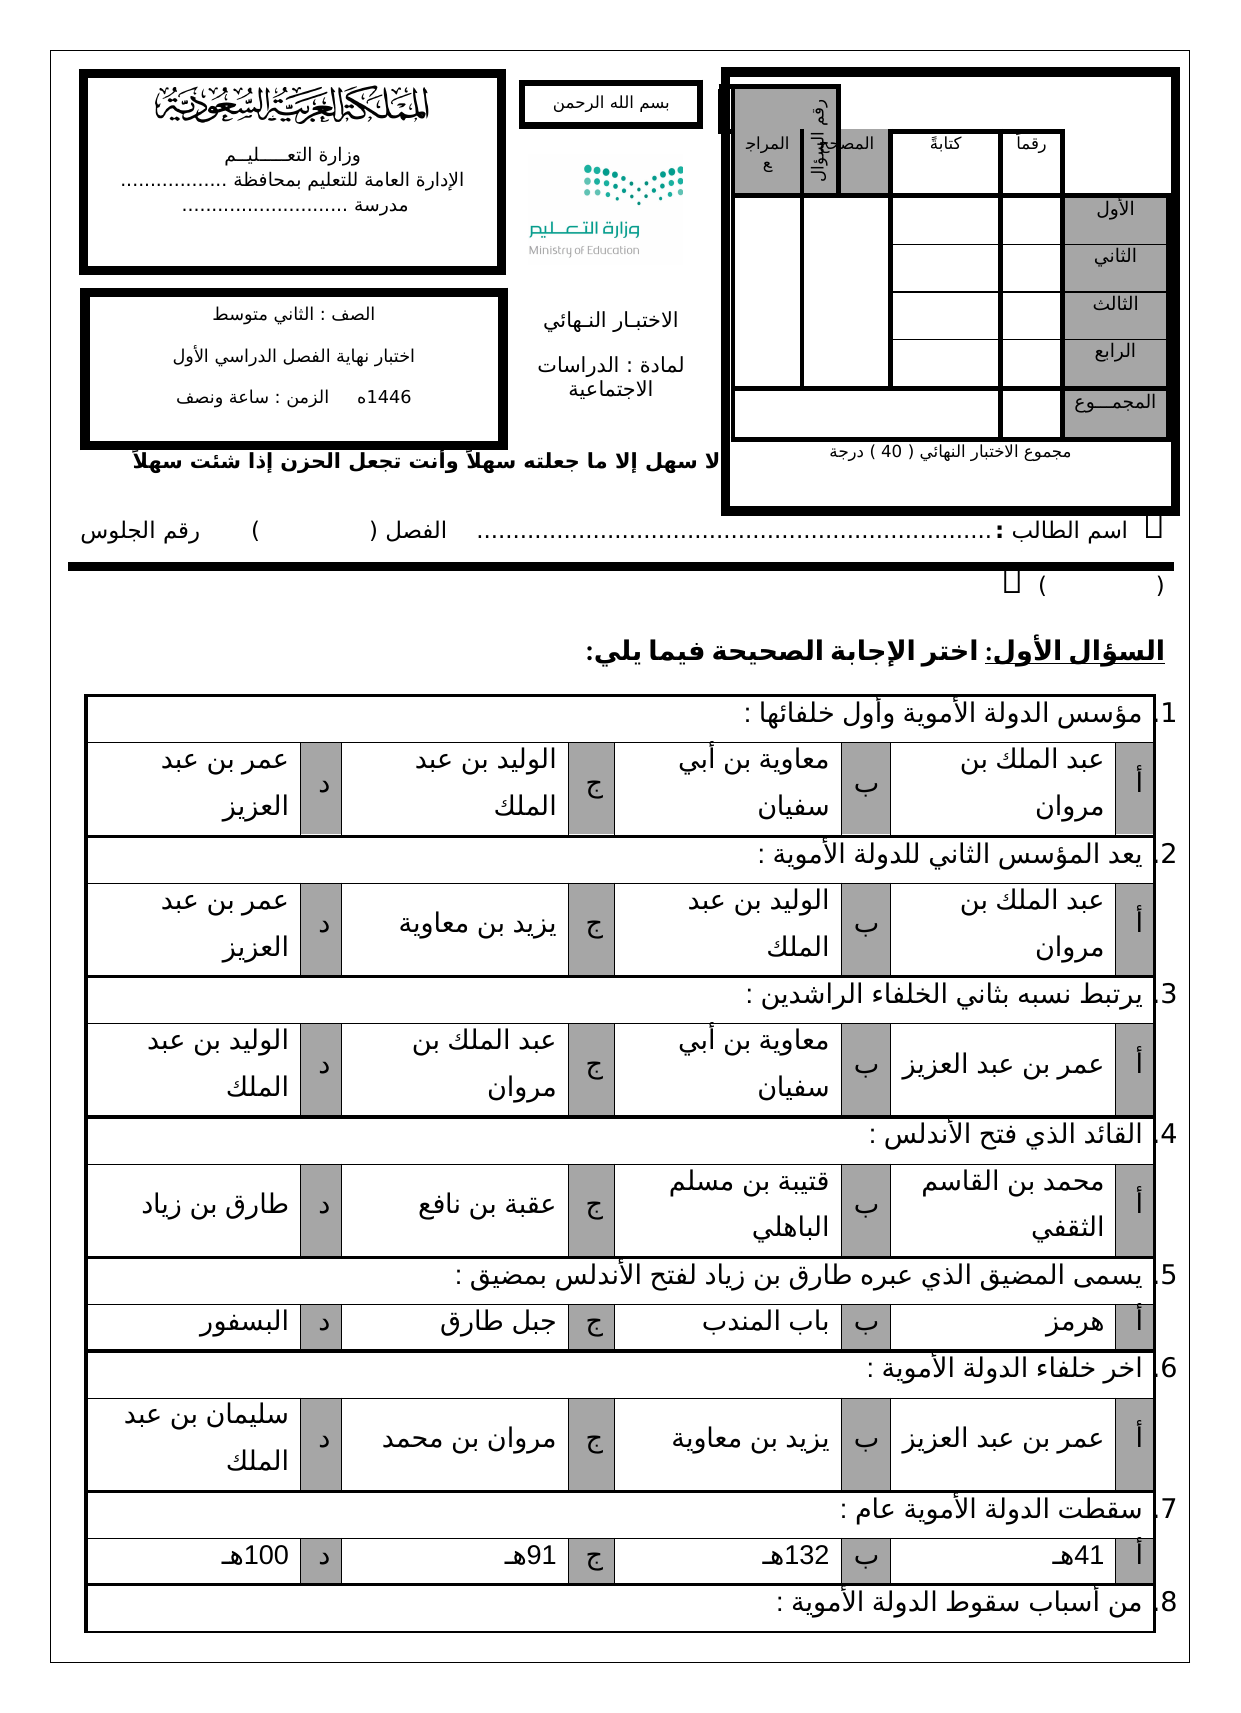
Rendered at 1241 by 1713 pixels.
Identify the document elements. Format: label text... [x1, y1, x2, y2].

table_cell يزيد بن معاوية [342, 884, 568, 975]
table_cell ج [569, 1305, 614, 1349]
table_cell ب [842, 1305, 890, 1349]
table_cell ج [569, 1539, 614, 1583]
table_cell ج [569, 884, 614, 975]
table_cell البسفور [88, 1305, 300, 1349]
table_cell يسمى المضيق الذي عبره طارق بن زياد لفتح الأندلس بمضيق : [88, 1259, 1153, 1304]
table_cell الوليد بن عبد الملك [342, 743, 568, 834]
table_cell أ [1116, 743, 1153, 834]
table_cell د [301, 743, 341, 834]
table_cell ج [569, 1399, 614, 1490]
picture [155, 85, 429, 124]
table_cell ‎‎طارق بن زياد [88, 1165, 300, 1256]
table_cell معاوية بن أبي سفيان [615, 1024, 841, 1115]
table_cell ‎132هـ [615, 1539, 841, 1583]
table_cell يعد المؤسس الثاني للدولة الأموية : [88, 838, 1153, 883]
table_cell ج [569, 743, 614, 834]
table_cell ‎41هـ [891, 1539, 1115, 1583]
table_cell ‎100هـ [88, 1539, 300, 1583]
table_cell باب المندب [615, 1305, 841, 1349]
text  اسم الطالب :....................................................................... الفصل ( ) رقم الجلوس ( )  [75, 571, 1165, 604]
text  اسم الطالب :....................................................................... الفصل ( ) رقم الجلوس ( )  [75, 498, 1165, 562]
table_cell هرمز [891, 1305, 1115, 1349]
table_cell عبد الملك بن مروان [342, 1024, 568, 1115]
table_cell معاوية بن أبي سفيان [615, 743, 841, 834]
table_cell د [301, 1024, 341, 1115]
table_cell سليمان بن عبد الملك [88, 1399, 300, 1490]
table_cell الوليد بن عبد الملك [88, 1024, 300, 1115]
table_cell ب [842, 884, 890, 975]
table_cell عمر بن عبد العزيز [891, 1024, 1115, 1115]
table_cell يزيد بن معاوية [615, 1399, 841, 1490]
table_cell القائد الذي فتح الأندلس : [88, 1119, 1153, 1163]
table_cell د [301, 1165, 341, 1256]
table_cell من أسباب سقوط الدولة الأموية : [88, 1586, 1153, 1631]
table_cell د [301, 1539, 341, 1583]
table_cell ‎91هـ [342, 1539, 568, 1583]
table_cell ب [842, 743, 890, 834]
table_cell عبد الملك بن مروان [891, 884, 1115, 975]
table_cell عبد الملك بن مروان ‏ [891, 743, 1115, 834]
table_cell مروان بن محمد [342, 1399, 568, 1490]
table_cell عقبة بن نافع [342, 1165, 568, 1256]
table_cell د [301, 1305, 341, 1349]
table_cell عمر بن عبد العزيز [88, 884, 300, 975]
table_cell عمر بن عبد العزيز [891, 1399, 1115, 1490]
table_cell جبل طارق [342, 1305, 568, 1349]
table_cell محمد بن القاسم الثقفي [891, 1165, 1115, 1256]
text السؤال الأول: اختر الإجابة الصحيحة فيما يلي: [75, 632, 1165, 668]
text ادعو بهذا الدعاء قبل البدء في الإجابة اللهم لا سهل إلا ما جعلته سهلاً وأنت تجعل الحزن إذا شئت سهلاً [75, 449, 721, 473]
table_header مؤسس الدولة الأموية وأول خلفائها : [88, 697, 1153, 742]
table_cell ب [842, 1539, 890, 1583]
table_cell ب [842, 1024, 890, 1115]
table_cell أ [1116, 884, 1153, 975]
table_cell أ [1116, 1165, 1153, 1256]
table_cell ج [569, 1165, 614, 1256]
table_cell أ [1116, 1024, 1153, 1115]
table_cell أ [1116, 1305, 1153, 1349]
table_cell سقطت الدولة الأموية عام : [88, 1493, 1153, 1538]
table_cell ج [569, 1024, 614, 1115]
table_cell د [301, 1399, 341, 1490]
table_cell أ [1116, 1399, 1153, 1490]
table_cell يرتبط نسبه بثاني الخلفاء الراشدين : [88, 978, 1153, 1023]
table_cell اخر خلفاء الدولة الأموية : [88, 1353, 1153, 1397]
table_cell د [301, 884, 341, 975]
table_cell ب [842, 1165, 890, 1256]
table_cell الوليد بن عبد الملك [615, 884, 841, 975]
table_cell ب [842, 1399, 890, 1490]
table_cell أ [1116, 1539, 1153, 1583]
picture [528, 154, 683, 265]
table_cell قتيبة بن مسلم الباهلي [615, 1165, 841, 1256]
table_cell عمر بن عبد العزيز [88, 743, 300, 834]
